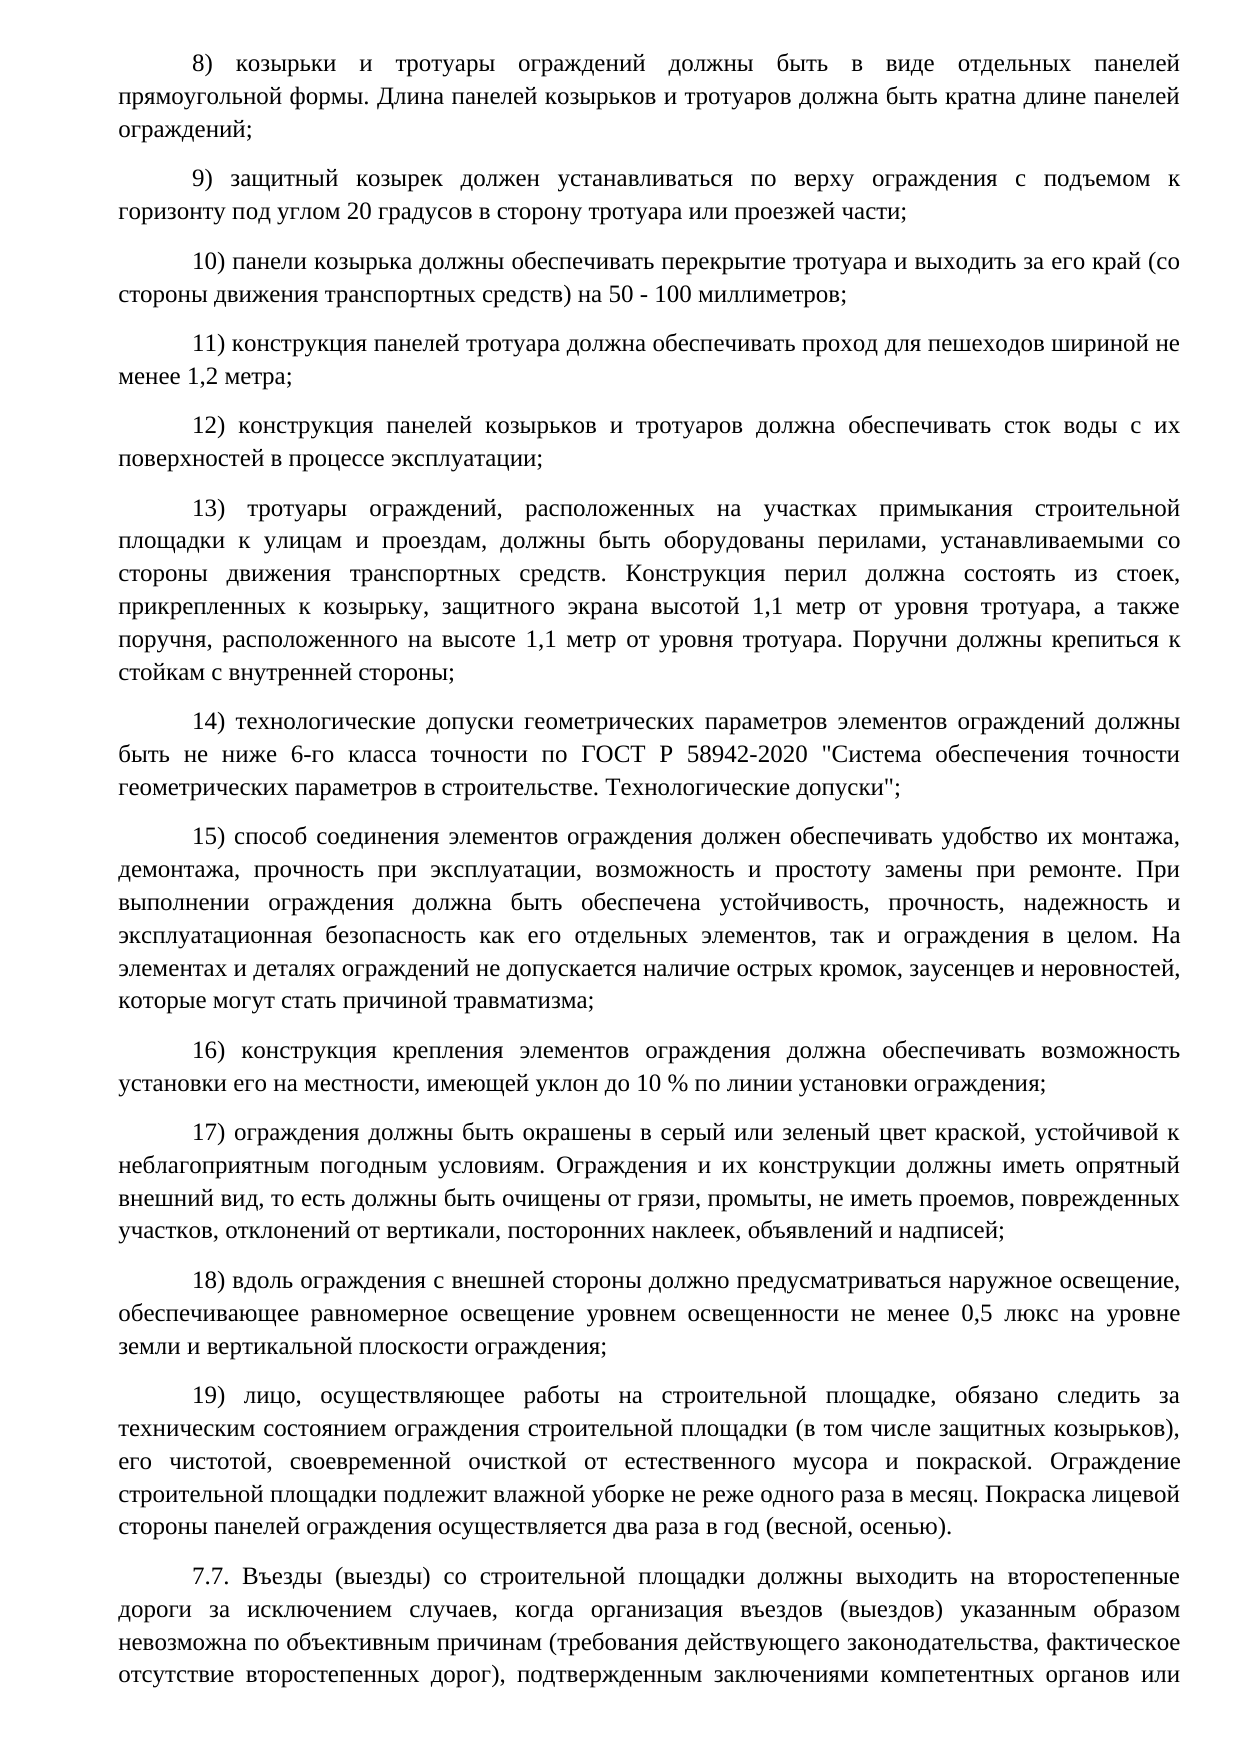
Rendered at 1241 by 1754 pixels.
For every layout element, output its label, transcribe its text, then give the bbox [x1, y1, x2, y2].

text 15) способ соединения элементов ограждения должен обеспечивать удобство их монтажа, демонтажа, прочность при эксплуатации, возможность и простоту замены при ремонте. При выполнении ограждения должна быть обеспечена устойчивость, прочность, надежность и эксплуатационная безопасность как его отдельных элементов, так и ограждения в целом. На элементах и деталях ограждений не допускается наличие острых кромок, заусенцев и неровностей, которые могут стать причиной травматизма; [118, 817, 1181, 1014]
text 13) тротуары ограждений, расположенных на участках примыкания строительной площадки к улицам и проездам, должны быть оборудованы перилами, устанавливаемыми со стороны движения транспортных средств. Конструкция перил должна состоять из стоек, прикрепленных к козырьку, защитного экрана высотой 1,1 метр от уровня тротуара, а также поручня, расположенного на высоте 1,1 метр от уровня тротуара. Поручни должны крепиться к стойкам с внутренней стороны; [118, 489, 1181, 686]
text 17) ограждения должны быть окрашены в серый или зеленый цвет краской, устойчивой к неблагоприятным погодным условиям. Ограждения и их конструкции должны иметь опрятный внешний вид, то есть должны быть очищены от грязи, промыты, не иметь проемов, поврежденных участков, отклонений от вертикали, посторонних наклеек, объявлений и надписей; [118, 1113, 1181, 1244]
text 18) вдоль ограждения с внешней стороны должно предусматриваться наружное освещение, обеспечивающее равномерное освещение уровнем освещенности не менее 0,5 люкс на уровне земли и вертикальной плоскости ограждения; [118, 1261, 1181, 1359]
text 19) лицо, осуществляющее работы на строительной площадке, обязано следить за техническим состоянием ограждения строительной площадки (в том числе защитных козырьков), его чистотой, своевременной очисткой от естественного мусора и покраской. Ограждение строительной площадки подлежит влажной уборке не реже одного раза в месяц. Покраска лицевой стороны панелей ограждения осуществляется два раза в год (весной, осенью). [118, 1376, 1181, 1540]
text 12) конструкция панелей козырьков и тротуаров должна обеспечивать сток воды с их поверхностей в процессе эксплуатации; [118, 406, 1181, 472]
text 10) панели козырька должны обеспечивать перекрытие тротуара и выходить за его край (со стороны движения транспортных средств) на 50 - 100 миллиметров; [118, 242, 1181, 307]
text 11) конструкция панелей тротуара должна обеспечивать проход для пешеходов шириной не менее 1,2 метра; [118, 324, 1181, 390]
text 16) конструкция крепления элементов ограждения должна обеспечивать возможность установки его на местности, имеющей уклон до 10 % по линии установки ограждения; [118, 1031, 1181, 1096]
text 14) технологические допуски геометрических параметров элементов ограждений должны быть не ниже 6-го класса точности по ГОСТ Р 58942-2020 "Система обеспечения точности геометрических параметров в строительстве. Технологические допуски"; [118, 702, 1181, 801]
text 9) защитный козырек должен устанавливаться по верху ограждения с подъемом к горизонту под углом 20 градусов в сторону тротуара или проезжей части; [118, 159, 1181, 225]
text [118, 1557, 1181, 1688]
text 8) козырьки и тротуары ограждений должны быть в виде отдельных панелей прямоугольной формы. Длина панелей козырьков и тротуаров должна быть кратна длине панелей ограждений; [118, 44, 1181, 143]
